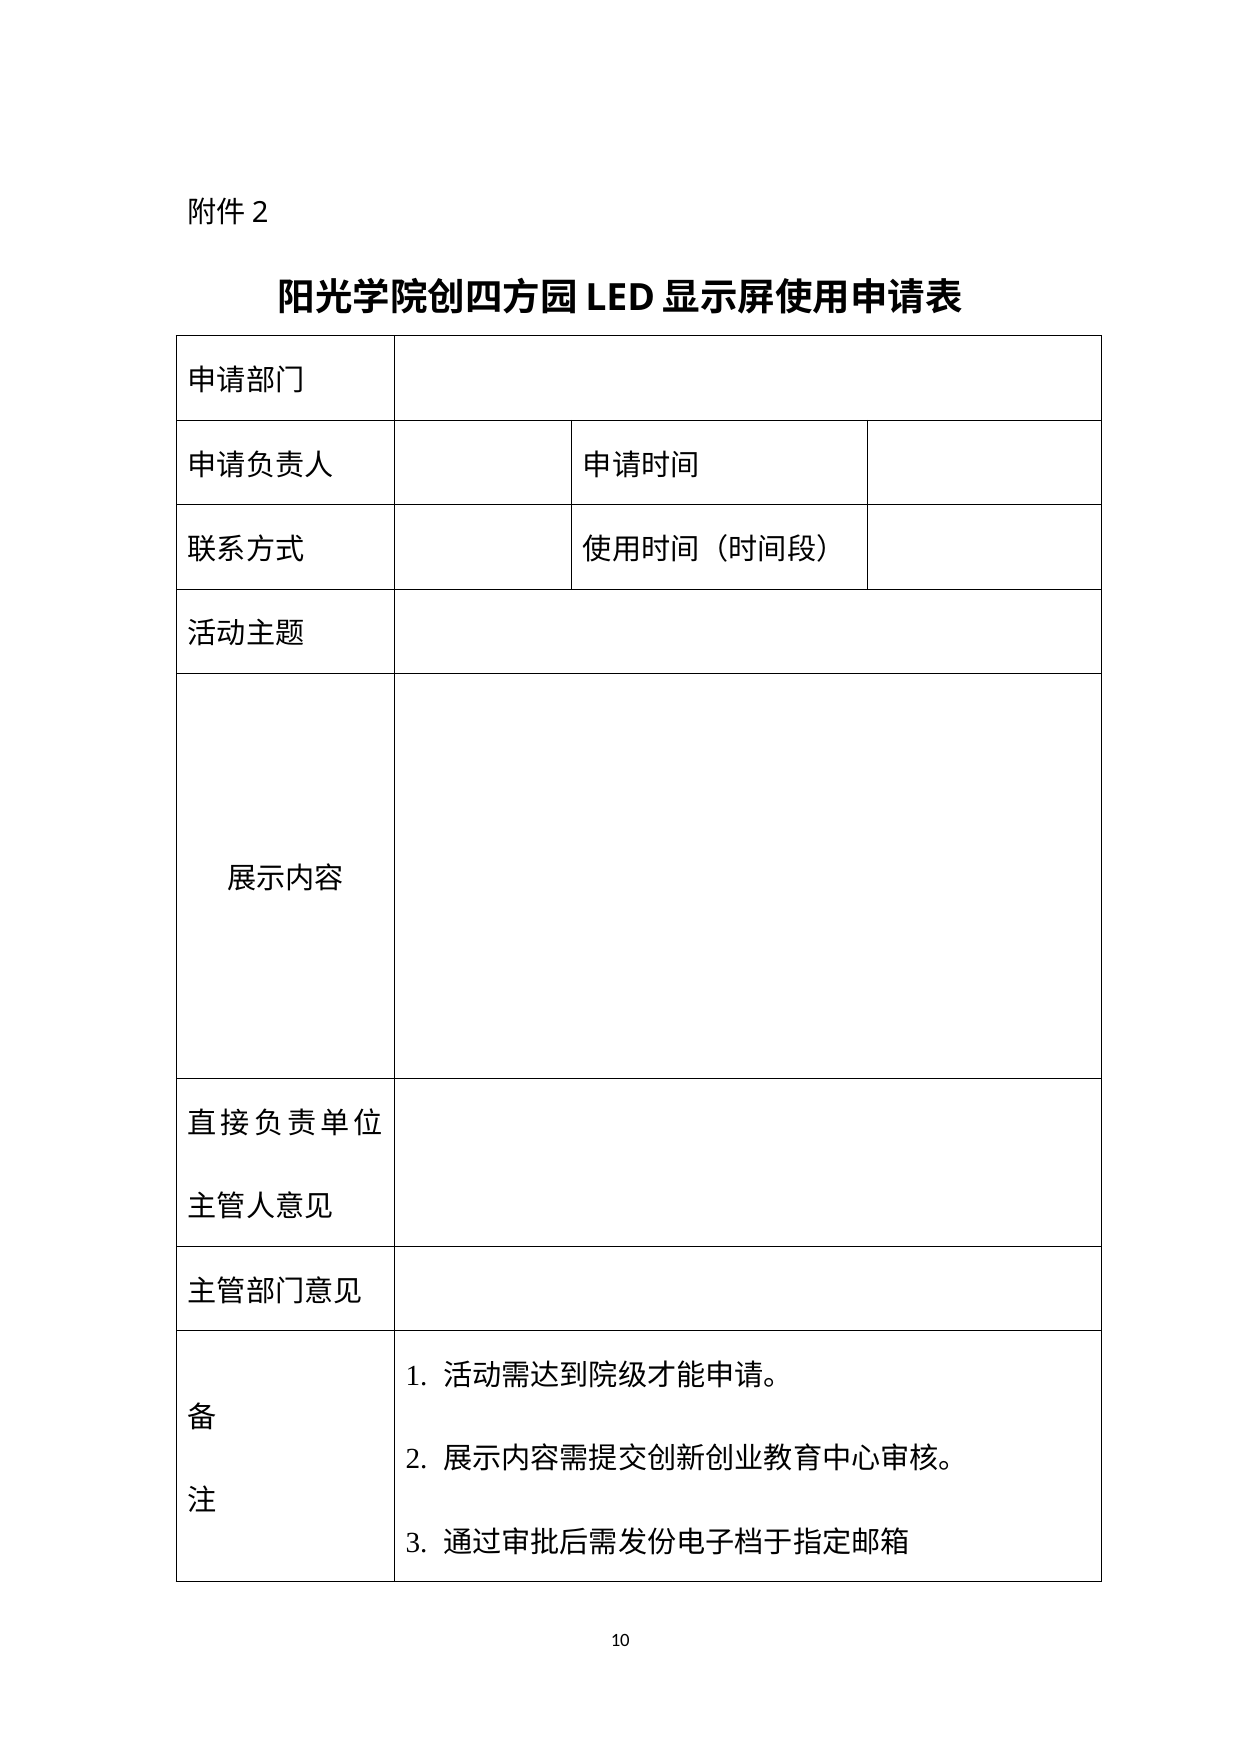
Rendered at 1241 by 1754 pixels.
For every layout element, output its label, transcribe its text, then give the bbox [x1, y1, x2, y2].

text 附件2 [187, 169, 1053, 252]
table_cell 主管部门意见 [177, 1247, 394, 1330]
table_cell [395, 421, 571, 504]
table_cell [395, 1247, 1101, 1330]
table_cell 联系方式 [177, 505, 394, 588]
table_cell [395, 674, 1101, 1078]
table_cell 使用时间（时间段） [572, 505, 867, 588]
text 阳光学院创四方园LED显示屏使用申请表 [187, 252, 1053, 335]
table_cell 申请时间 [572, 421, 867, 504]
table_cell [395, 1079, 1101, 1246]
table_cell [395, 590, 1101, 673]
table_cell [868, 421, 1101, 504]
table_header 申请部门 [177, 336, 394, 420]
table_cell 备 注 [177, 1331, 394, 1581]
table_header [395, 336, 1101, 420]
table_cell 活动主题 [177, 590, 394, 673]
table_cell 直接负责单位主管人意见 [177, 1079, 394, 1246]
table_cell [395, 505, 571, 588]
table_cell 展示内容 [177, 674, 394, 1078]
table_cell [868, 505, 1101, 588]
table_cell 活动需达到院级才能申请。 展示内容需提交创新创业教育中心审核。 通过审批后需发份电子档于指定邮箱 [395, 1331, 1101, 1581]
table_cell 申请负责人 [177, 421, 394, 504]
